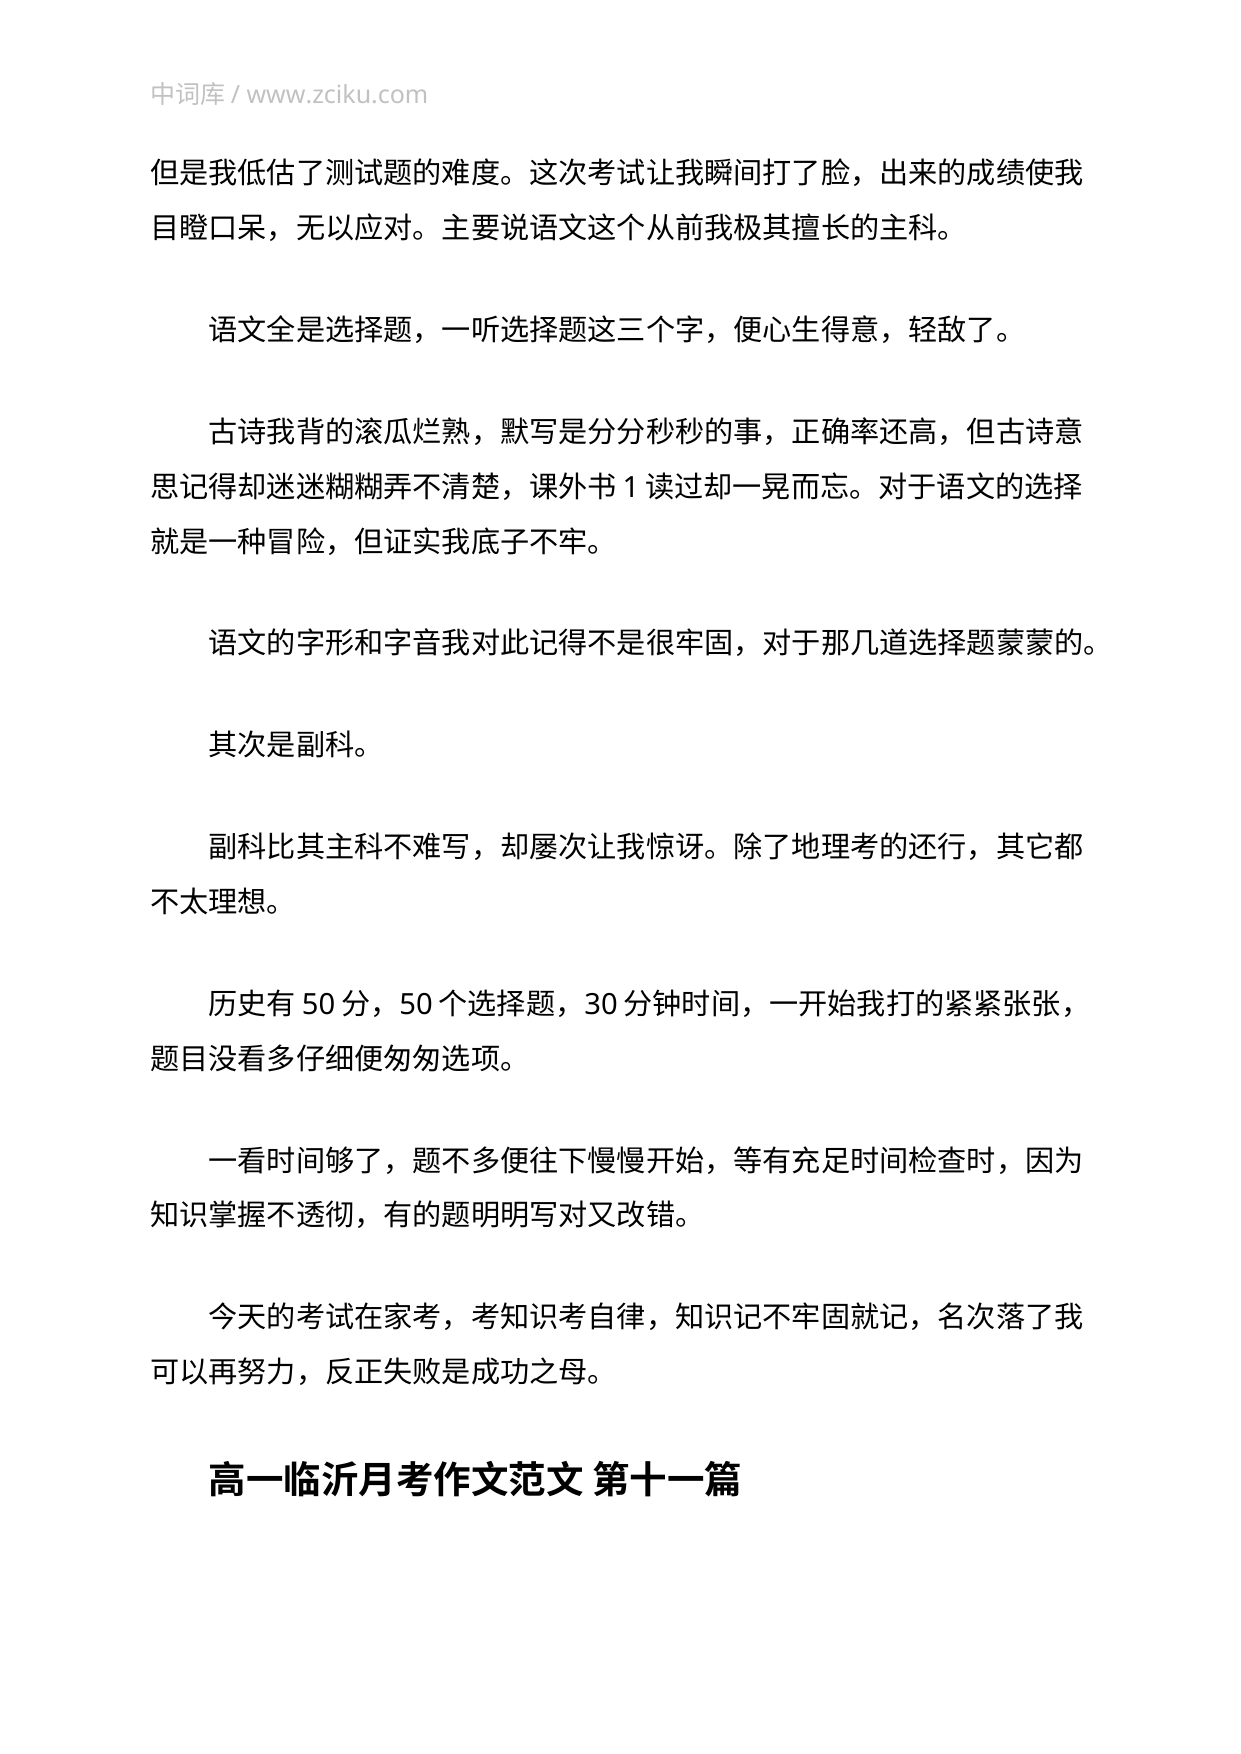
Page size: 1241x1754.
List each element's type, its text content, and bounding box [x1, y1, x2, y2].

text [150, 150, 1090, 247]
text 其次是副科。 [150, 722, 1090, 764]
text 历史有50分，50个选择题，30分钟时间，一开始我打的紧紧张张，题目没看多仔细便匆匆选项。 [150, 980, 1090, 1078]
text 一看时间够了，题不多便往下慢慢开始，等有充足时间检查时，因为知识掌握不透彻，有的题明明写对又改错。 [150, 1137, 1090, 1234]
text 语文的字形和字音我对此记得不是很牢固，对于那几道选择题蒙蒙的。 [150, 620, 1090, 662]
text 古诗我背的滚瓜烂熟，默写是分分秒秒的事，正确率还高，但古诗意思记得却迷迷糊糊弄不清楚，课外书1读过却一晃而忘。对于语文的选择就是一种冒险，但证实我底子不牢。 [150, 408, 1090, 561]
text 高一临沂月考作文范文 第十一篇 [150, 1450, 1090, 1505]
text 副科比其主科不难写，却屡次让我惊讶。除了地理考的还行，其它都不太理想。 [150, 824, 1090, 921]
text 今天的考试在家考，考知识考自律，知识记不牢固就记，名次落了我可以再努力，反正失败是成功之母。 [150, 1294, 1090, 1391]
text 语文全是选择题，一听选择题这三个字，便心生得意，轻敌了。 [150, 307, 1090, 349]
